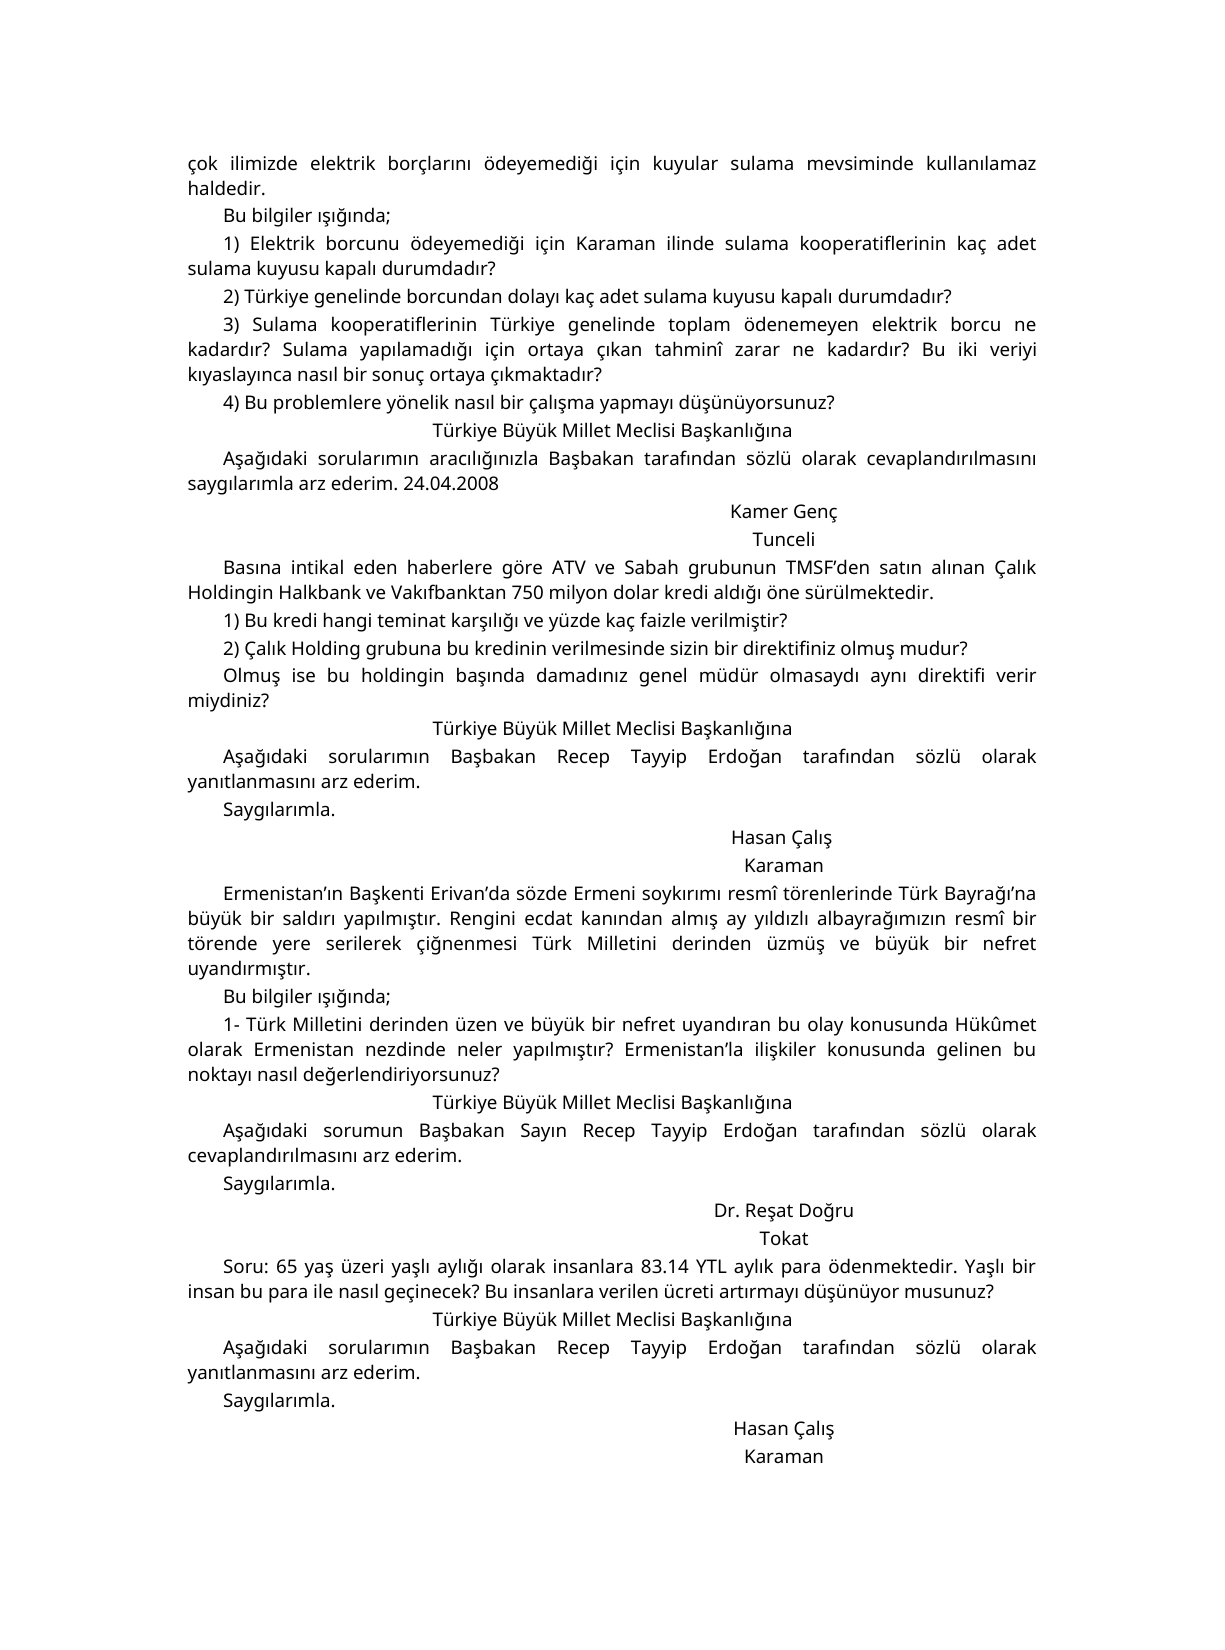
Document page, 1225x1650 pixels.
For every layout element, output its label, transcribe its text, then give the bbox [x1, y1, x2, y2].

text Basına intikal eden haberlere göre ATV ve Sabah grubunun TMSF’den satın alınan Çalık Holdingin Halkbank ve Vakıfbanktan 750 milyon dolar kredi aldığı öne sürülmektedir. [187, 554, 1037, 604]
text 1- Türk Milletini derinden üzen ve büyük bir nefret uyandıran bu olay konusunda Hükûmet olarak Ermenistan nezdinde neler yapılmıştır? Ermenistan’la ilişkiler konusunda gelinen bu noktayı nasıl değerlendiriyorsunuz? [187, 1011, 1037, 1086]
text Türkiye Büyük Millet Meclisi Başkanlığına [187, 417, 1037, 442]
text Tokat [187, 1226, 1037, 1251]
text 3) Sulama kooperatiflerinin Türkiye genelinde toplam ödenemeyen elektrik borcu ne kadardır? Sulama yapılamadığı için ortaya çıkan tahminî zarar ne kadardır? Bu iki veriyi kıyaslayınca nasıl bir sonuç ortaya çıkmaktadır? [187, 312, 1037, 387]
text Ermenistan’ın Başkenti Erivan’da sözde Ermeni soykırımı resmî törenlerinde Türk Bayrağı’na büyük bir saldırı yapılmıştır. Rengini ecdat kanından almış ay yıldızlı albayrağımızın resmî bir törende yere serilerek çiğnenmesi Türk Milletini derinden üzmüş ve büyük bir nefret uyandırmıştır. [187, 880, 1037, 980]
text Tunceli [187, 526, 1037, 551]
text Olmuş ise bu holdingin başında damadınız genel müdür olmasaydı aynı direktifi verir miydiniz? [187, 663, 1037, 713]
text 2) Türkiye genelinde borcundan dolayı kaç adet sulama kuyusu kapalı durumdadır? [187, 284, 1037, 309]
text Hasan Çalış [187, 824, 1037, 849]
text Karaman [187, 1443, 1037, 1468]
text Kamer Genç [187, 498, 1037, 523]
text Türkiye Büyük Millet Meclisi Başkanlığına [187, 716, 1037, 741]
text Saygılarımla. [187, 1170, 1037, 1195]
text Türkiye Büyük Millet Meclisi Başkanlığına [187, 1089, 1037, 1114]
text Aşağıdaki sorularımın Başbakan Recep Tayyip Erdoğan tarafından sözlü olarak yanıtlanmasını arz ederim. [187, 744, 1037, 794]
text Dr. Reşat Doğru [187, 1198, 1037, 1223]
text Saygılarımla. [187, 1387, 1037, 1412]
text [187, 150, 1037, 200]
text Bu bilgiler ışığında; [187, 203, 1037, 228]
text Aşağıdaki sorularımın aracılığınızla Başbakan tarafından sözlü olarak cevaplandırılmasını saygılarımla arz ederim. 24.04.2008 [187, 445, 1037, 495]
text Türkiye Büyük Millet Meclisi Başkanlığına [187, 1307, 1037, 1332]
text 2) Çalık Holding grubuna bu kredinin verilmesinde sizin bir direktifiniz olmuş mudur? [187, 635, 1037, 660]
text 1) Elektrik borcunu ödeyemediği için Karaman ilinde sulama kooperatiflerinin kaç adet sulama kuyusu kapalı durumdadır? [187, 231, 1037, 281]
text Karaman [187, 852, 1037, 877]
text Bu bilgiler ışığında; [187, 983, 1037, 1008]
text Saygılarımla. [187, 797, 1037, 822]
text 4) Bu problemlere yönelik nasıl bir çalışma yapmayı düşünüyorsunuz? [187, 389, 1037, 414]
text Aşağıdaki sorularımın Başbakan Recep Tayyip Erdoğan tarafından sözlü olarak yanıtlanmasını arz ederim. [187, 1334, 1037, 1384]
text Aşağıdaki sorumun Başbakan Sayın Recep Tayyip Erdoğan tarafından sözlü olarak cevaplandırılmasını arz ederim. [187, 1117, 1037, 1167]
text Hasan Çalış [187, 1415, 1037, 1440]
text Soru: 65 yaş üzeri yaşlı aylığı olarak insanlara 83.14 YTL aylık para ödenmektedir. Yaşlı bir insan bu para ile nasıl geçinecek? Bu insanlara verilen ücreti artırmayı düşünüyor musunuz? [187, 1254, 1037, 1304]
text 1) Bu kredi hangi teminat karşılığı ve yüzde kaç faizle verilmiştir? [187, 607, 1037, 632]
